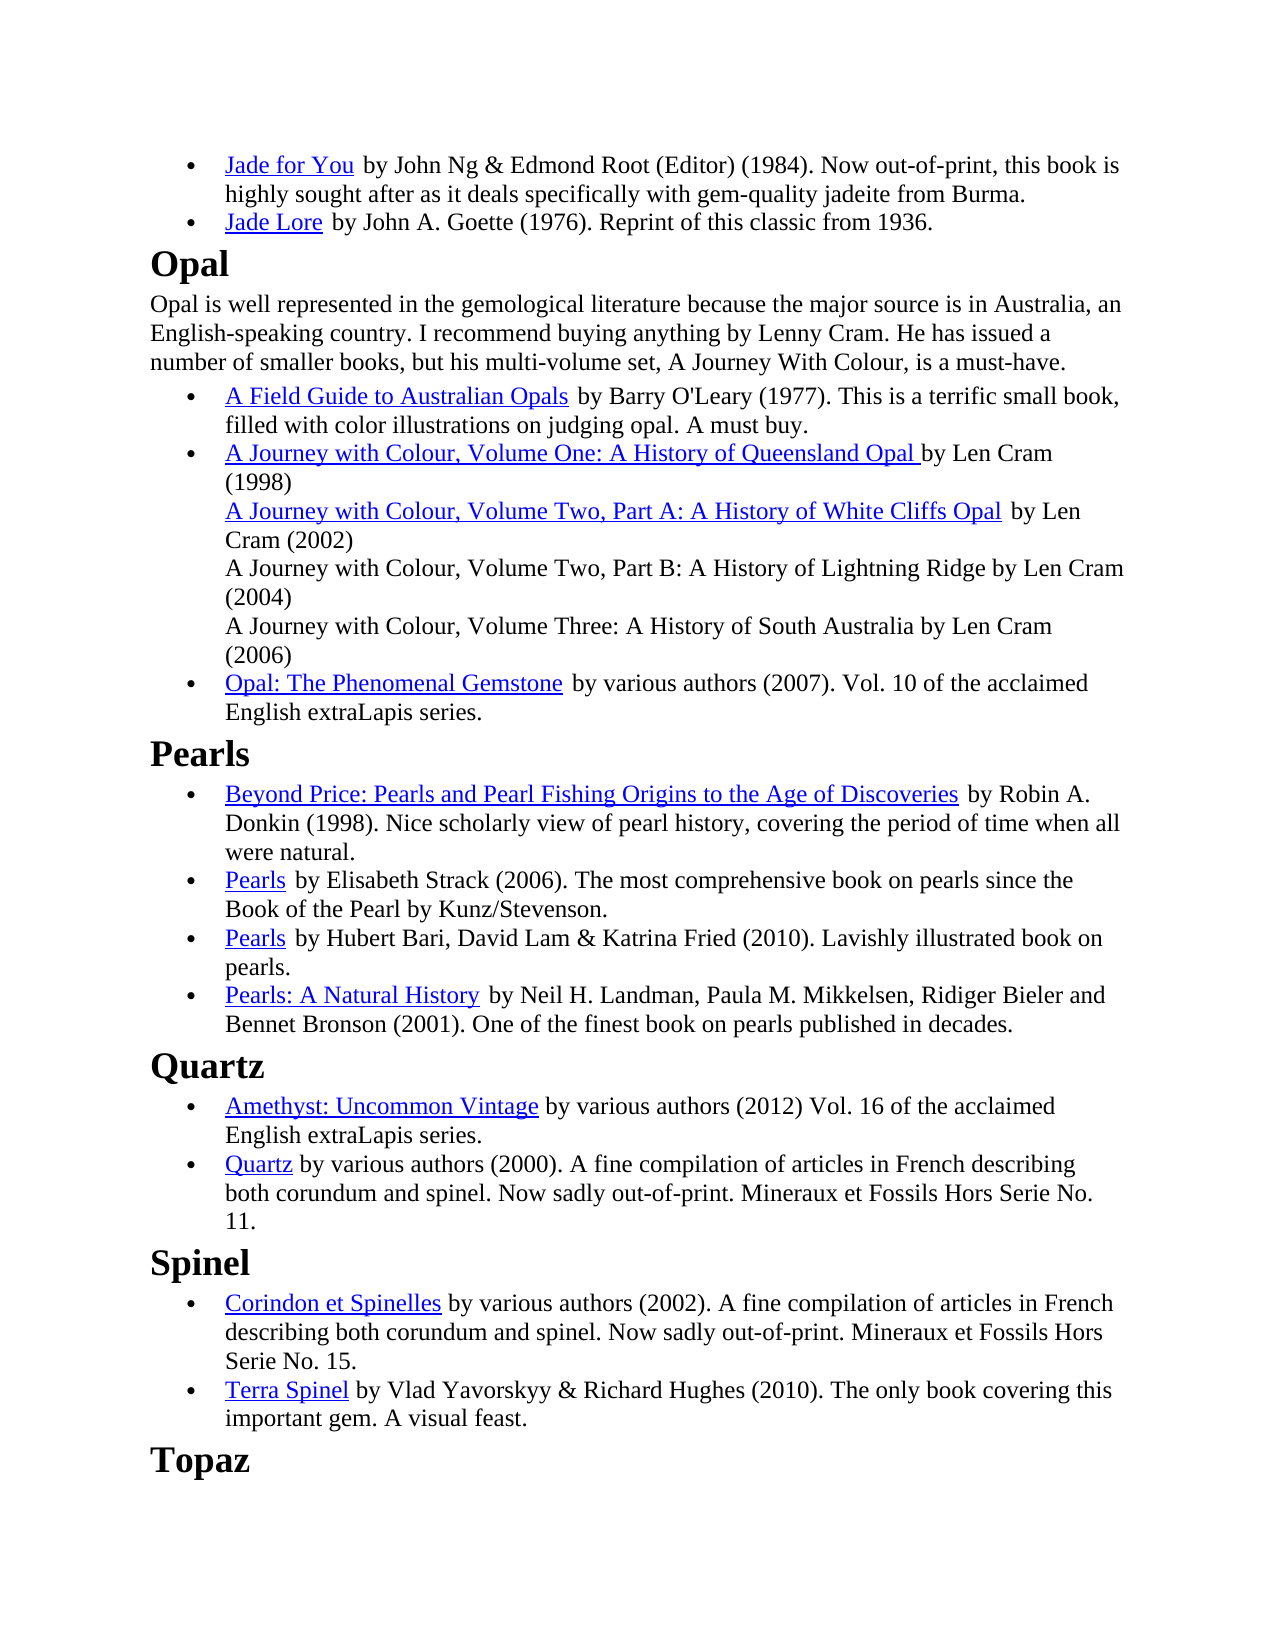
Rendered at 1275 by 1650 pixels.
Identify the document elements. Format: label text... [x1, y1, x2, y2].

text Topaz [150, 1437, 1125, 1480]
list Jade for You by John Ng & Edmond Root (Editor) (1984). Now out-of-print, this book is highly sought after as it deals specifically with gem-quality jadeite from Burma. [187, 150, 1125, 207]
list Quartz by various authors (2000). A fine compilation of articles in French describing both corundum and spinel. Now sadly out-of-print. Mineraux et Fossils Hors Serie No. 11. [187, 1149, 1125, 1235]
list Amethyst: Uncommon Vintage by various authors (2012) Vol. 16 of the acclaimed English extraLapis series. [187, 1091, 1125, 1149]
list A Field Guide to Australian Opals by Barry O'Leary (1977). This is a terrific small book, filled with color illustrations on judging opal. A must buy. [187, 381, 1125, 438]
list Corindon et Spinelles by various authors (2002). A fine compilation of articles in French describing both corundum and spinel. Now sadly out-of-print. Mineraux et Fossils Hors Serie No. 15. [187, 1288, 1125, 1375]
list Pearls by Hubert Bari, David Lam & Katrina Fried (2010). Lavishly illustrated book on pearls. [187, 923, 1125, 981]
text Quartz [150, 1043, 1125, 1086]
list Jade Lore by John A. Goette (1976). Reprint of this classic from 1936. [187, 207, 1125, 236]
list Terra Spinel by Vlad Yavorskyy & Richard Hughes (2010). The only book covering this important gem. A visual feast. [187, 1375, 1125, 1432]
list Pearls by Elisabeth Strack (2006). The most comprehensive book on pearls since the Book of the Pearl by Kunz/Stevenson. [187, 866, 1125, 923]
text Spinel [150, 1240, 1125, 1283]
text Opal is well represented in the gemological literature because the major source is in Australia, an English-speaking country. I recommend buying anything by Lenny Cram. He has issued a number of smaller books, but his multi-volume set, A Journey With Colour, is a must-have. [150, 289, 1125, 376]
list Opal: The Phenomenal Gemstone by various authors (2007). Vol. 10 of the acclaimed English extraLapis series. [187, 668, 1125, 726]
list Beyond Price: Pearls and Pearl Fishing Origins to the Age of Discoveries by Robin A. Donkin (1998). Nice scholarly view of pearl history, covering the period of time when all were natural. [187, 779, 1125, 866]
list Pearls: A Natural History by Neil H. Landman, Paula M. Mikkelsen, Ridiger Bieler and Bennet Bronson (2001). One of the finest book on pearls published in decades. [187, 981, 1125, 1038]
list A Journey with Colour, Volume One: A History of Queensland Opal by Len Cram (1998) A Journey with Colour, Volume Two, Part A: A History of White Cliffs Opal by Len Cram (2002) A Journey with Colour, Volume Two, Part B: A History of Lightning Ridge by Len Cram (2004) A Journey with Colour, Volume Three: A History of South Australia by Len Cram (2006) [187, 438, 1125, 668]
text Opal [150, 241, 1125, 284]
text Pearls [150, 731, 1125, 774]
